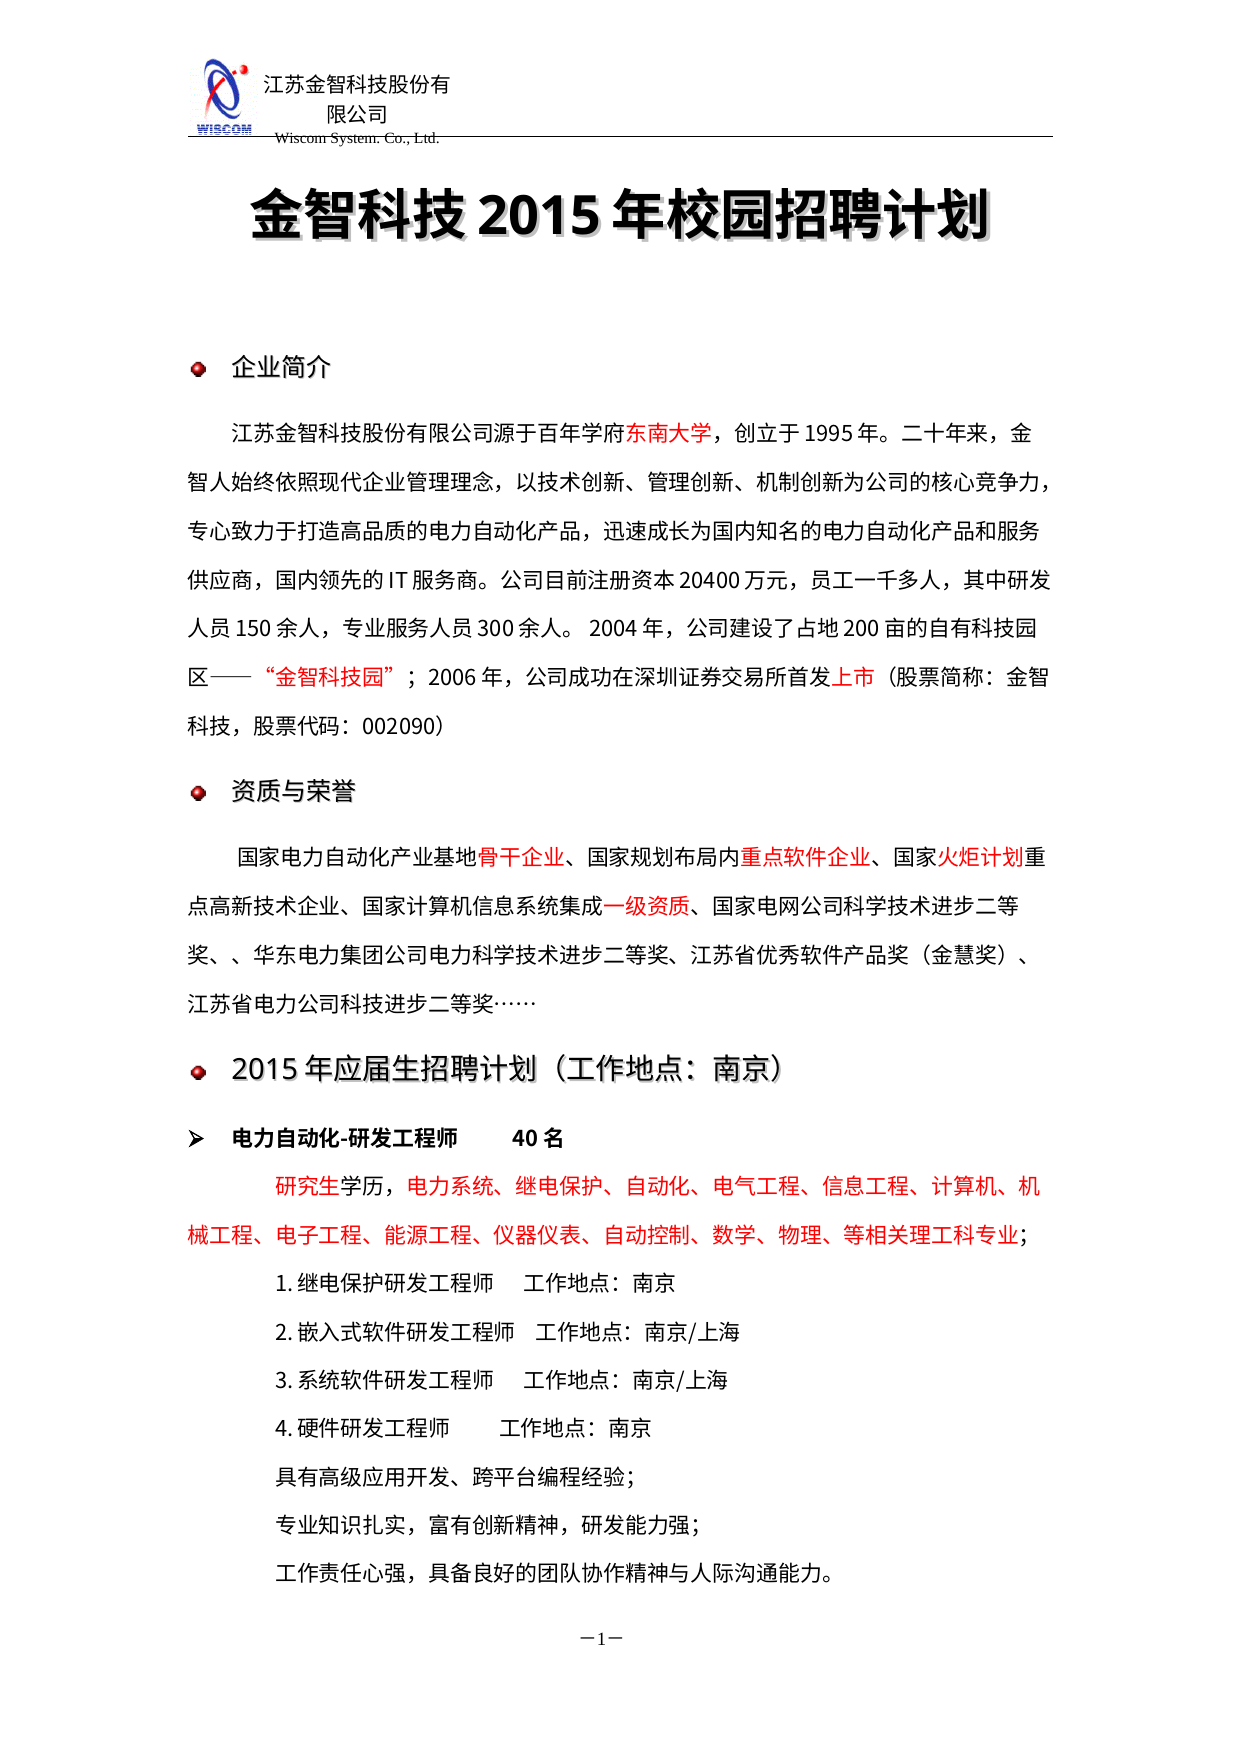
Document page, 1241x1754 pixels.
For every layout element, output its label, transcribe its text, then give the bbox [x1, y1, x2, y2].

list 硬件研发工程师 工作地点：南京 [275, 1411, 1053, 1443]
list 系统软件研发工程师 工作地点：南京/上海 [275, 1363, 1053, 1395]
text 研究生学历，电力系统、继电保护、自动化、电气工程、信息工程、计算机、机械工程、电子工程、能源工程、仪器仪表、自动控制、数学、物理、等相关理工科专业； [187, 1169, 1053, 1250]
list 2015年应届生招聘计划（工作地点：南京） [187, 1034, 1053, 1099]
picture [187, 57, 260, 139]
text 具有高级应用开发、跨平台编程经验； [187, 1459, 1053, 1492]
picture [188, 1063, 206, 1080]
list 电力自动化-研发工程师 40名 [187, 1121, 1053, 1153]
text 专业知识扎实，富有创新精神，研发能力强； [187, 1508, 1053, 1540]
picture [188, 359, 206, 377]
list 继电保护研发工程师 工作地点：南京 [275, 1266, 1053, 1298]
list 嵌入式软件研发工程师 工作地点：南京/上海 [275, 1314, 1053, 1347]
text 国家电力自动化产业基地骨干企业、国家规划布局内重点软件企业、国家火炬计划重点高新技术企业、国家计算机信息系统集成一级资质、国家电网公司科学技术进步二等奖、、华东电力集团公司电力科学技术进步二等奖、江苏省优秀软件产品奖（金慧奖）、江苏省电力公司科技进步二等奖…… [187, 840, 1053, 1019]
text 工作责任心强，具备良好的团队协作精神与人际沟通能力。 [187, 1556, 1053, 1588]
list 企业简介 [187, 333, 1053, 398]
picture [188, 783, 206, 801]
list 资质与荣誉 [187, 757, 1053, 822]
text 金智科技2015年校园招聘计划 [187, 162, 1053, 259]
text 江苏金智科技股份有限公司源于百年学府东南大学，创立于1995年。二十年来，金智人始终依照现代企业管理理念，以技术创新、管理创新、机制创新为公司的核心竞争力，专心致力于打造高品质的电力自动化产品，迅速成长为国内知名的电力自动化产品和服务供应商，国内领先的IT服务商。公司目前注册资本20400万元，员工一千多人，其中研发人员150余人，专业服务人员300余人。 2004年，公司建设了占地200亩的自有科技园区——“金智科技园”；2006年，公司成功在深圳证券交易所首发上市（股票简称：金智科技，股票代码：002090） [187, 416, 1053, 741]
